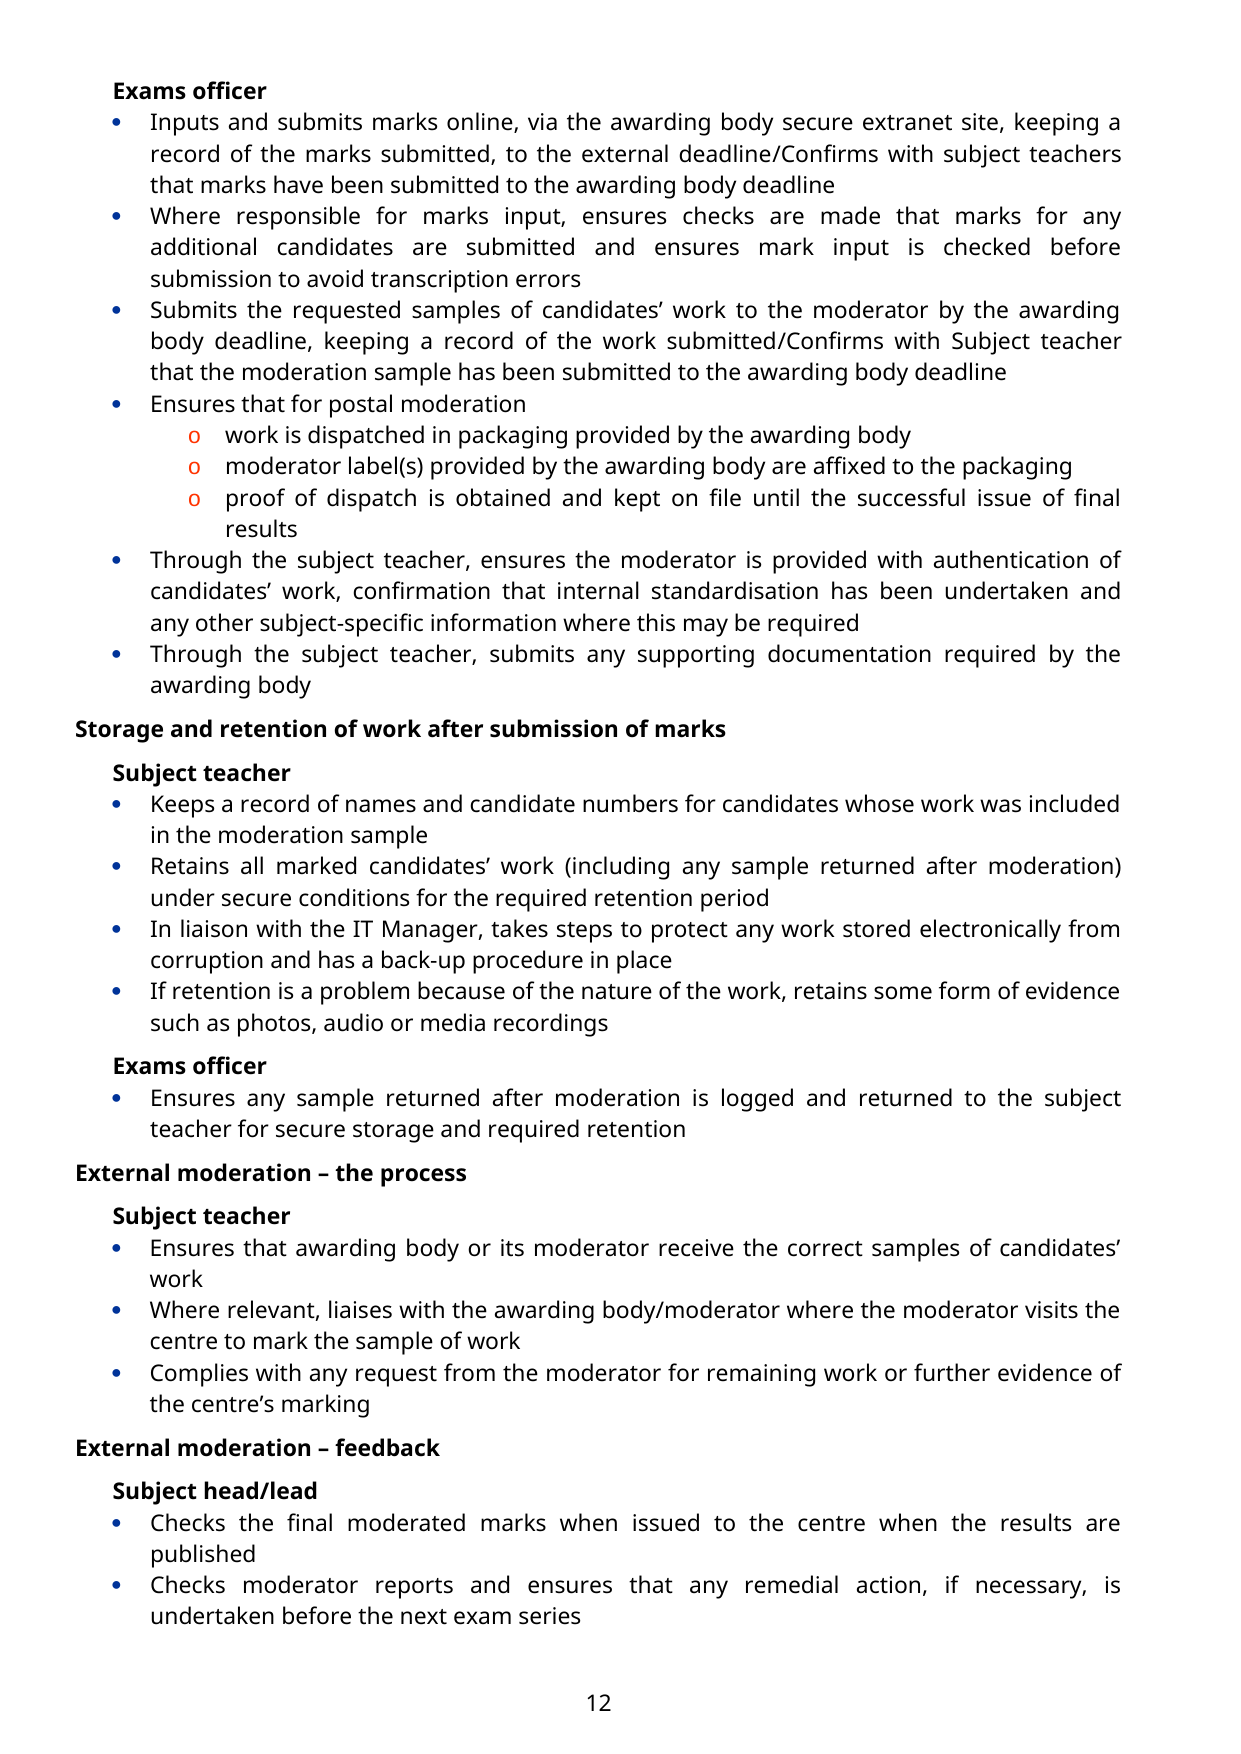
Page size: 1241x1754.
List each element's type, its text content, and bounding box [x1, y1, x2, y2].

text Subject head/lead [112, 1475, 1122, 1507]
list Complies with any request from the moderator for remaining work or further evidence of the centre’s marking [112, 1357, 1122, 1419]
text Subject teacher [112, 1200, 1122, 1232]
list Ensures that for postal moderation [112, 387, 1122, 419]
text Subject teacher [112, 757, 1122, 788]
text Exams officer [112, 1050, 1122, 1082]
list work is dispatched in packaging provided by the awarding body [187, 419, 1122, 450]
subtitle External moderation – feedback [75, 1432, 1122, 1463]
list Keeps a record of names and candidate numbers for candidates whose work was included in the moderation sample [112, 788, 1122, 850]
list If retention is a problem because of the nature of the work, retains some form of evidence such as photos, audio or media recordings [112, 975, 1122, 1038]
list Through the subject teacher, ensures the moderator is provided with authentication of candidates’ work, confirmation that internal standardisation has been undertaken and any other subject-specific information where this may be required [112, 544, 1122, 638]
list In liaison with the IT Manager, takes steps to protect any work stored electronically from corruption and has a back-up procedure in place [112, 913, 1122, 975]
list Checks moderator reports and ensures that any remedial action, if necessary, is undertaken before the next exam series [112, 1569, 1122, 1632]
list Through the subject teacher, submits any supporting documentation required by the awarding body [112, 638, 1122, 700]
list Where relevant, liaises with the awarding body/moderator where the moderator visits the centre to mark the sample of work [112, 1294, 1122, 1357]
list Ensures any sample returned after moderation is logged and returned to the subject teacher for secure storage and required retention [112, 1082, 1122, 1144]
list Inputs and submits marks online, via the awarding body secure extranet site, keeping a record of the marks submitted, to the external deadline/Confirms with subject teachers that marks have been submitted to the awarding body deadline [112, 106, 1122, 200]
subtitle External moderation – the process [75, 1157, 1122, 1188]
list Retains all marked candidates’ work (including any sample returned after moderation) under secure conditions for the required retention period [112, 850, 1122, 913]
list Ensures that awarding body or its moderator receive the correct samples of candidates’ work [112, 1232, 1122, 1294]
list Submits the requested samples of candidates’ work to the moderator by the awarding body deadline, keeping a record of the work submitted/Confirms with Subject teacher that the moderation sample has been submitted to the awarding body deadline [112, 294, 1122, 387]
list moderator label(s) provided by the awarding body are affixed to the packaging [187, 450, 1122, 481]
subtitle Storage and retention of work after submission of marks [75, 713, 1122, 744]
text Exams officer [112, 75, 1122, 106]
list proof of dispatch is obtained and kept on file until the successful issue of final results [187, 481, 1122, 544]
list Checks the final moderated marks when issued to the centre when the results are published [112, 1507, 1122, 1569]
